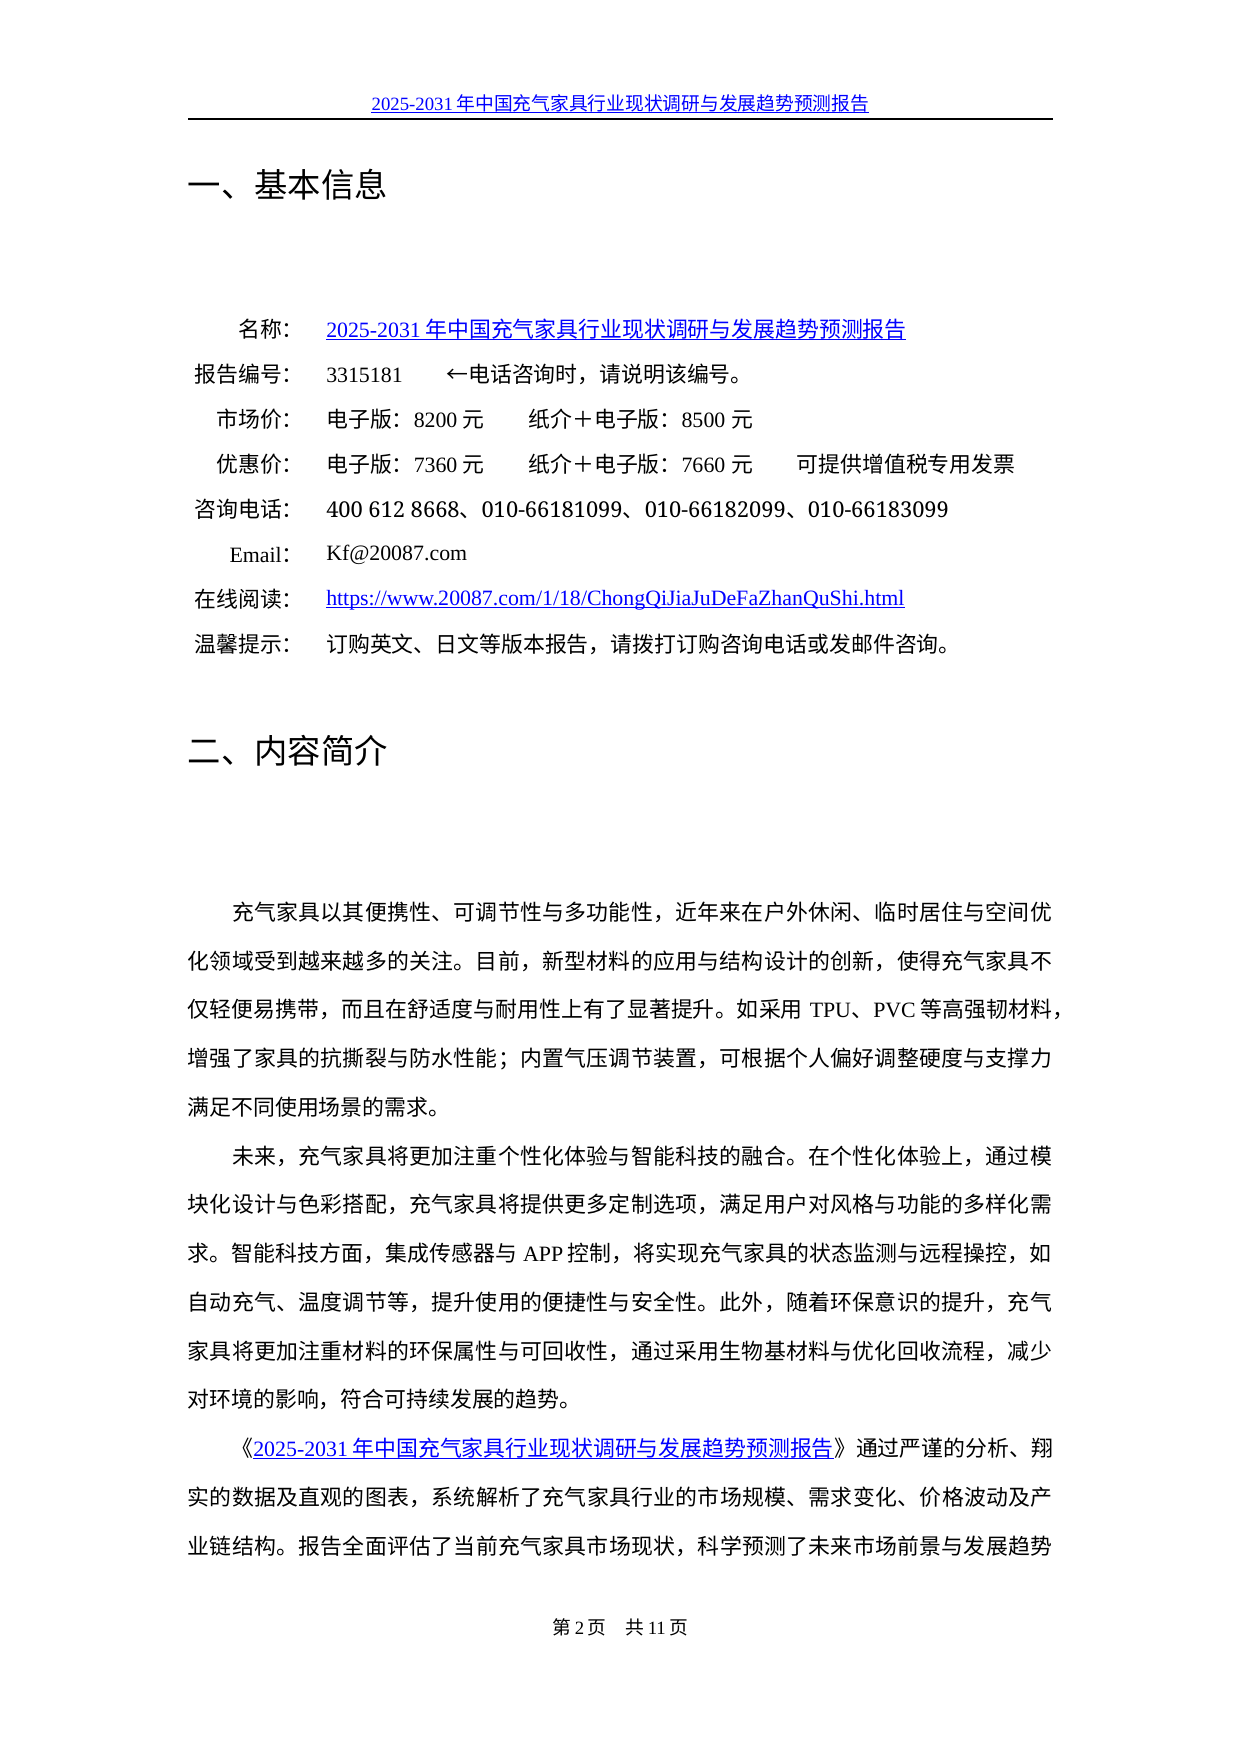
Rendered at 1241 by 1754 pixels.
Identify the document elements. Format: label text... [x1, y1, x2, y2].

table_cell 订购英文、日文等版本报告，请拨打订购咨询电话或发邮件咨询。 [315, 627, 1073, 672]
table_cell [315, 582, 1073, 627]
table_cell 电子版：8200 元 纸介＋电子版：8500 元 [315, 402, 1073, 447]
table_cell 在线阅读： [167, 582, 315, 627]
table_header 名称： [167, 312, 315, 357]
table_cell 温馨提示： [167, 627, 315, 672]
table_cell 优惠价： [167, 447, 315, 492]
table_cell 报告编号： [167, 357, 315, 402]
table_cell 市场价： [167, 402, 315, 447]
title 二、内容简介 [187, 717, 1053, 782]
table_cell 3315181 ←电话咨询时，请说明该编号。 [315, 357, 1073, 402]
table_cell 400 612 8668、010-66181099、010-66182099、010-66183099 [315, 492, 1073, 537]
table_cell Kf@20087.com [315, 537, 1073, 582]
table_cell 咨询电话： [167, 492, 315, 537]
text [187, 894, 1053, 1561]
table_header 2025-2031年中国充气家具行业现状调研与发展趋势预测报告 [315, 312, 1073, 357]
title 一、基本信息 [187, 150, 1053, 215]
table_cell Email： [167, 537, 315, 582]
table_cell 电子版：7360 元 纸介＋电子版：7660 元 可提供增值税专用发票 [315, 447, 1073, 492]
